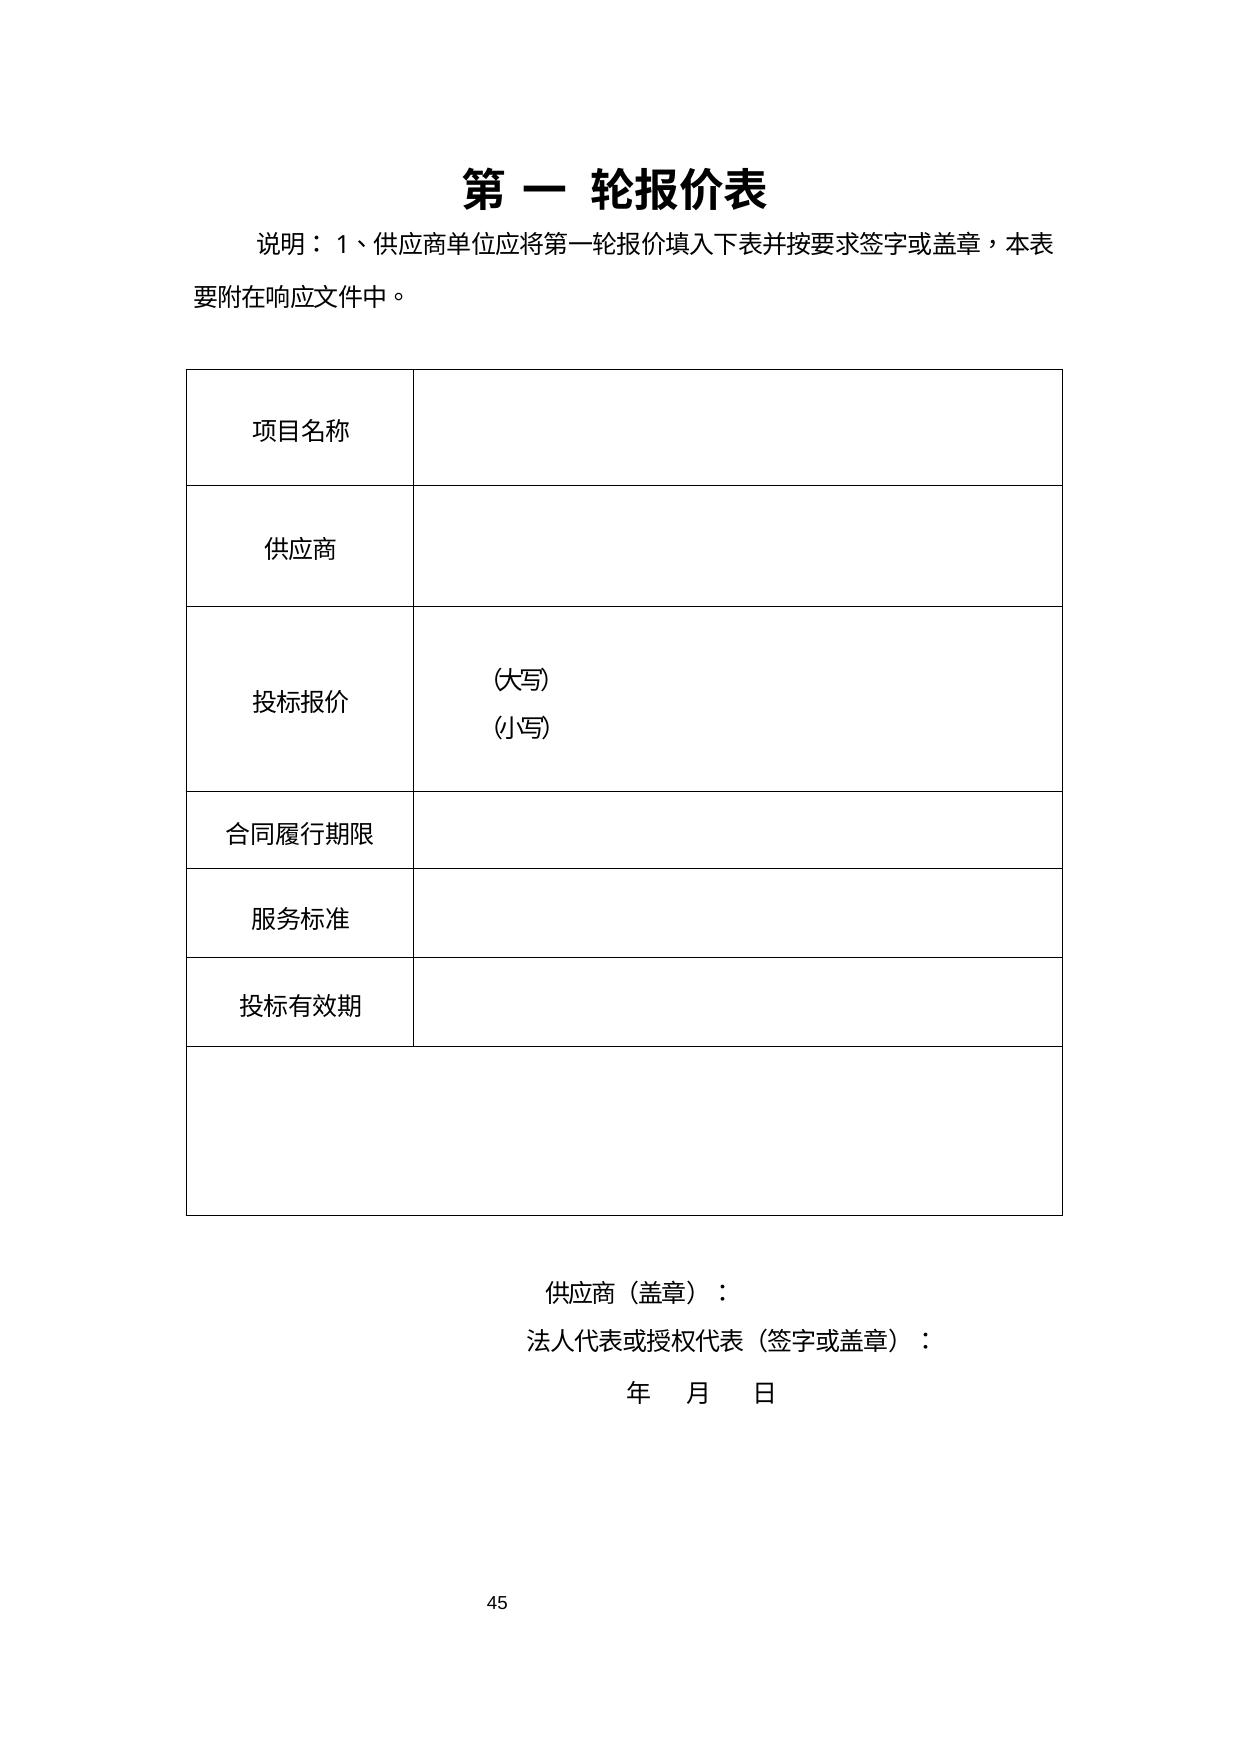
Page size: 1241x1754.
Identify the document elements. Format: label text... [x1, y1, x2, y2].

text 说明： 1、供应商单位应将第一轮报价填入下表并按要求签字或盖章，本表 要附在响应文件中。 [193, 227, 1082, 313]
text 第 一 轮报价表 [462, 162, 1087, 218]
text 法人代表或授权代表（签字或盖章）： [526, 1326, 1087, 1357]
text 供应商（盖章）： [545, 1277, 1087, 1308]
table_cell （大写） （小写） [414, 607, 1062, 791]
table_cell [414, 792, 1062, 868]
table_cell [414, 869, 1062, 957]
table_header [414, 370, 1062, 484]
table_header 项目名称 [187, 370, 413, 484]
table_cell 服务标准 [187, 869, 413, 957]
text 年 月 日 [626, 1378, 1087, 1408]
table_cell 合同履行期限 [187, 792, 413, 868]
table_cell 供应商 [187, 486, 413, 606]
table_cell [187, 1047, 1062, 1215]
table_cell [414, 958, 1062, 1046]
table_cell 投标有效期 [187, 958, 413, 1046]
table_cell 投标报价 [187, 607, 413, 791]
table_cell [414, 486, 1062, 606]
